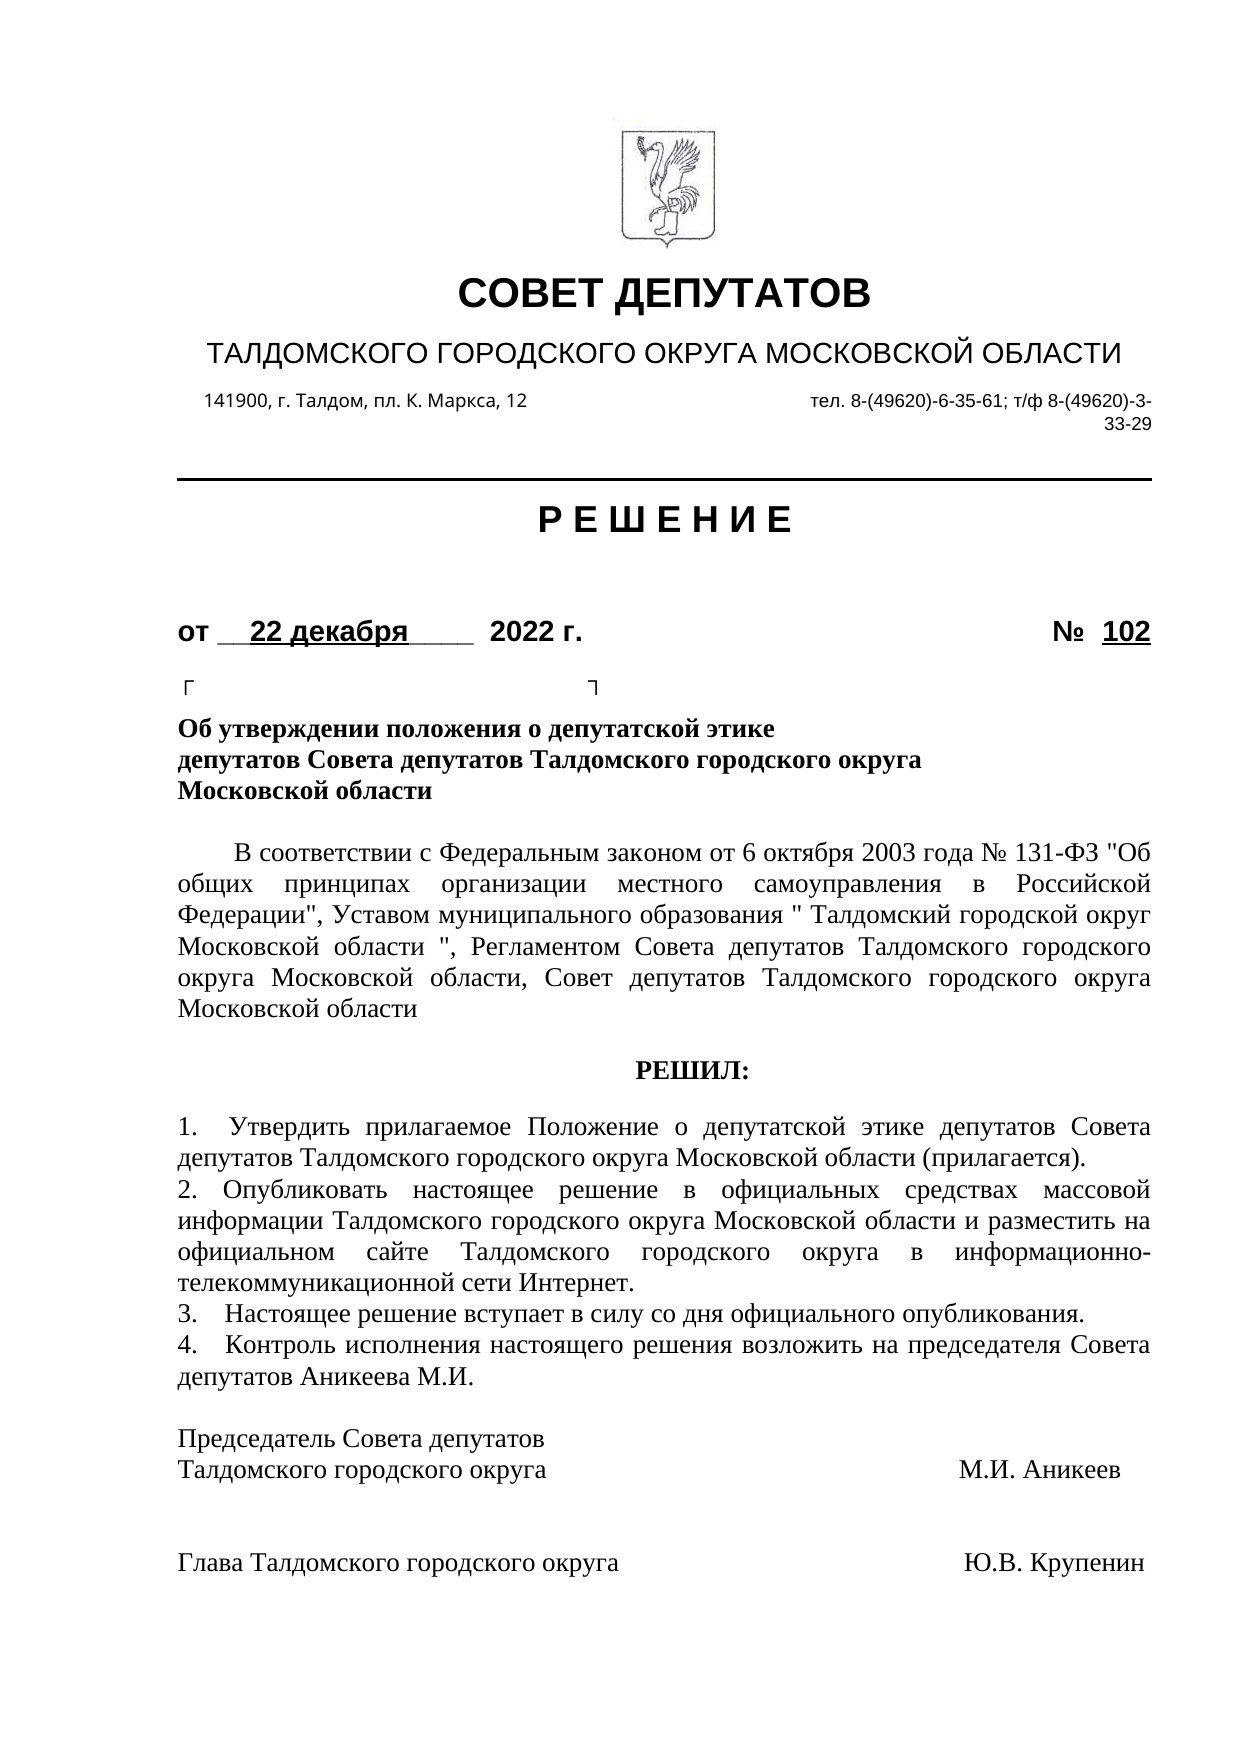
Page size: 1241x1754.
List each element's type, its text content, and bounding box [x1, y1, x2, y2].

text СОВЕТ ДЕПУТАТОВ [177, 268, 1152, 316]
title Об утверждении положения о депутатской этике [177, 712, 1152, 743]
text 4. Контроль исполнения настоящего решения возложить на председателя Совета депутатов Аникеева М.И. [177, 1328, 1152, 1391]
text РЕШИЛ: [177, 1054, 1152, 1085]
text В соответствии с Федеральным законом от 6 октября 2003 года № 131-ФЗ "Об общих принципах организации местного самоуправления в Российской Федерации", Уставом муниципального образования " Талдомский городской округ Московской области ", Регламентом Совета депутатов Талдомского городского округа Московской области, Совет депутатов Талдомского городского округа Московской области [177, 836, 1152, 1023]
text 2. Опубликовать настоящее решение в официальных средствах массовой информации Талдомского городского округа Московской области и разместить на официальном сайте Талдомского городского округа в информационно-телекоммуникационной сети Интернет. [177, 1173, 1152, 1297]
text ТАЛДОМСКОГО ГОРОДСКОГО ОКРУГА МОСКОВСКОЙ ОБЛАСТИ [177, 337, 1152, 370]
text ┌ ┐ [177, 667, 1152, 693]
text 3. Настоящее решение вступает в силу со дня официального опубликования. [177, 1297, 1152, 1328]
title Московской области [177, 774, 1152, 805]
picture [612, 118, 717, 250]
text Р Е Ш Е Н И Е [177, 498, 1152, 541]
text Талдомского городского округа М.И. Аникеев [177, 1453, 1152, 1484]
text 1. Утвердить прилагаемое Положение о депутатской этике депутатов Совета депутатов Талдомского городского округа Московской области (прилагается). [177, 1110, 1152, 1173]
title депутатов Совета депутатов Талдомского городского округа [177, 743, 1152, 774]
text от __22 декабря____ 2022 г. № 102 [177, 614, 1152, 647]
text Председатель Совета депутатов [177, 1422, 1152, 1453]
text 141900, г. Талдом, пл. К. Маркса, 12 тел. 8-(49620)-6-35-61; т/ф 8-(49620)-3-33-29 [177, 389, 1152, 435]
text Глава Талдомского городского округа Ю.В. Крупенин [177, 1546, 1152, 1578]
